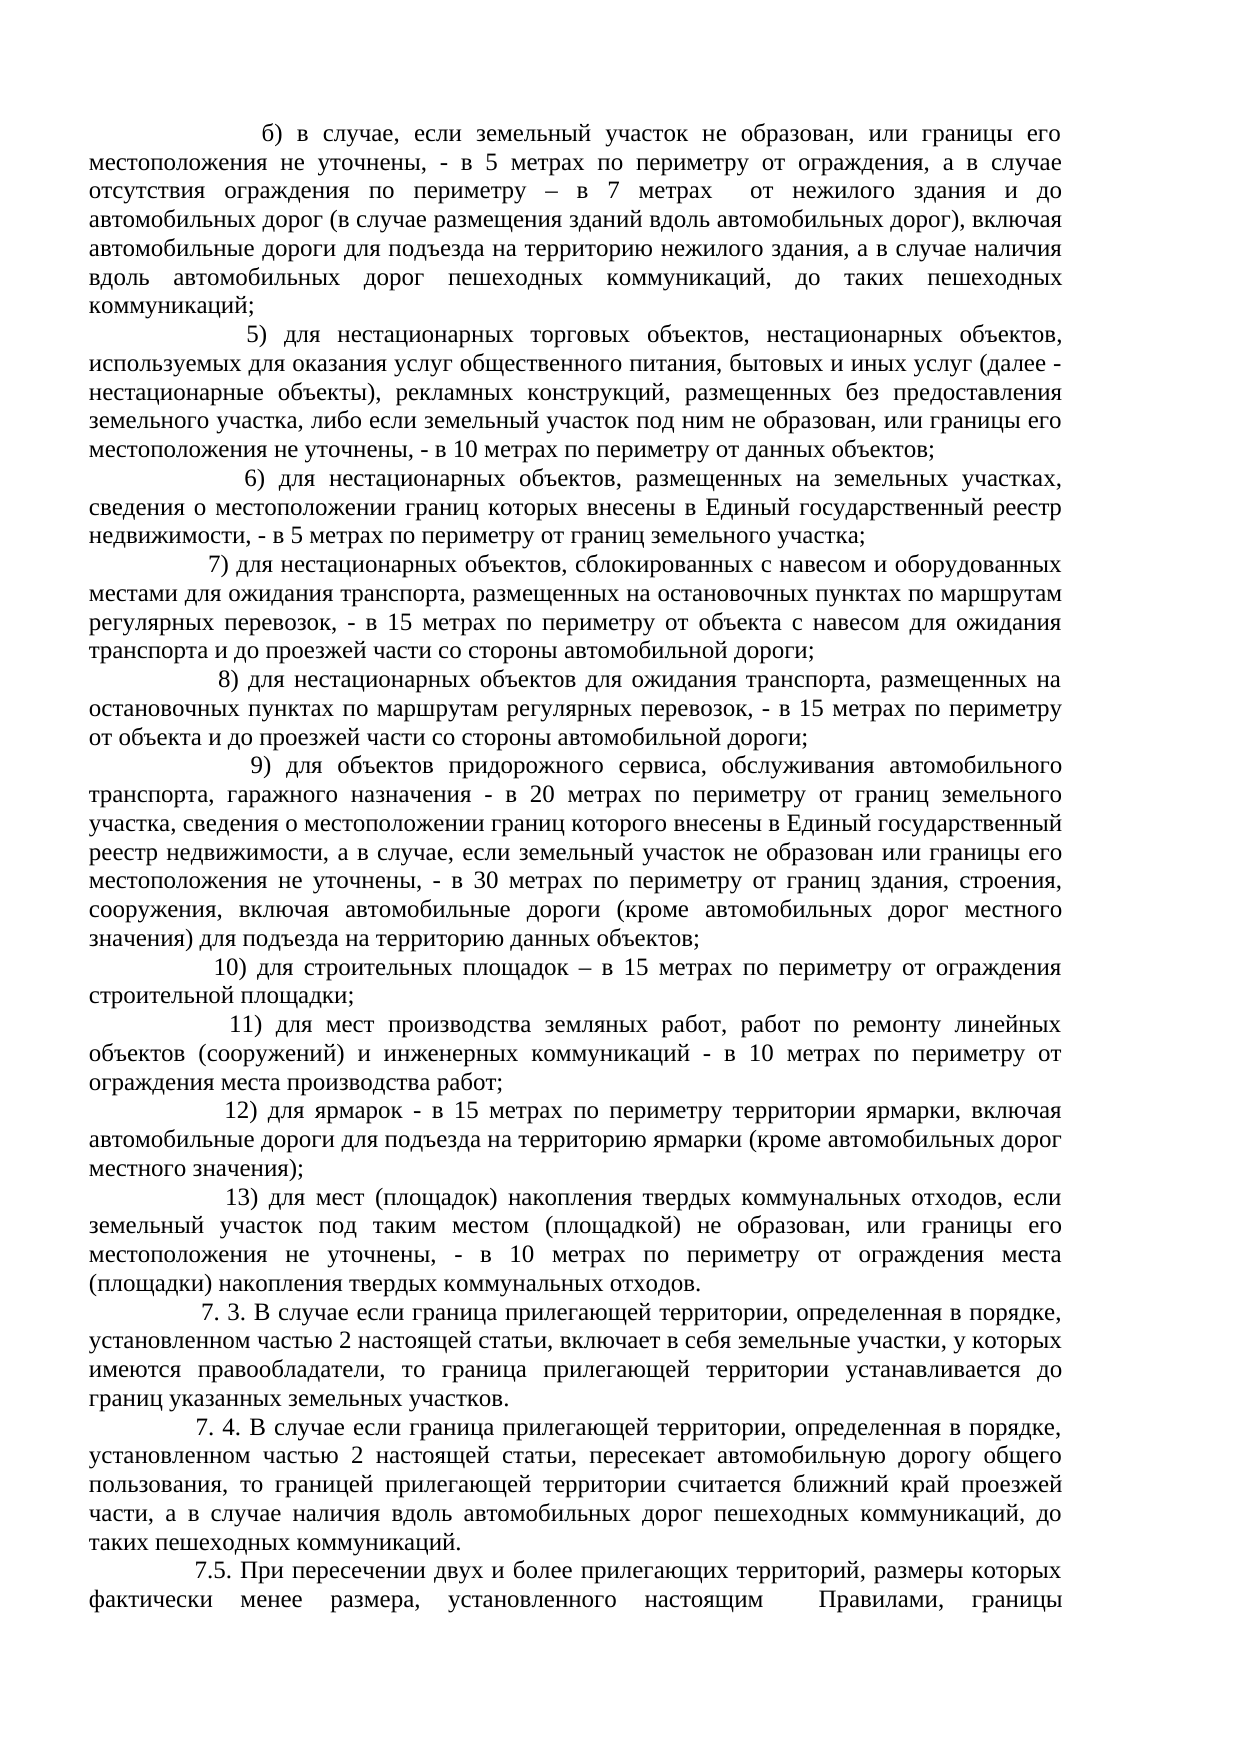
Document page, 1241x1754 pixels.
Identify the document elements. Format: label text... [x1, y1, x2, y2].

text 12) для ярмарок - в 15 метрах по периметру территории ярмарки, включая автомобильные дороги для подъезда на территорию ярмарки (кроме автомобильных дорог местного значения); [89, 1096, 1063, 1182]
text 5) для нестационарных торговых объектов, нестационарных объектов, используемых для оказания услуг общественного питания, бытовых и иных услуг (далее - нестационарные объекты), рекламных конструкций, размещенных без предоставления земельного участка, либо если земельный участок под ним не образован, или границы его местоположения не уточнены, - в 10 метрах по периметру от данных объектов; [89, 319, 1063, 463]
text 7. 3. В случае если граница прилегающей территории, определенная в порядке, установленном частью 2 настоящей статьи, включает в себя земельные участки, у которых имеются правообладатели, то граница прилегающей территории устанавливается до границ указанных земельных участков. [89, 1297, 1063, 1412]
text 7. 4. В случае если граница прилегающей территории, определенная в порядке, установленном частью 2 настоящей статьи, пересекает автомобильную дорогу общего пользования, то границей прилегающей территории считается ближний край проезжей части, а в случае наличия вдоль автомобильных дорог пешеходных коммуникаций, до таких пешеходных коммуникаций. [89, 1412, 1063, 1556]
text 9) для объектов придорожного сервиса, обслуживания автомобильного транспорта, гаражного назначения - в 20 метрах по периметру от границ земельного участка, сведения о местоположении границ которого внесены в Единый государственный реестр недвижимости, а в случае, если земельный участок не образован или границы его местоположения не уточнены, - в 30 метрах по периметру от границ здания, строения, сооружения, включая автомобильные дороги (кроме автомобильных дорог местного значения) для подъезда на территорию данных объектов; [89, 751, 1063, 952]
text 8) для нестационарных объектов для ожидания транспорта, размещенных на остановочных пунктах по маршрутам регулярных перевозок, - в 15 метрах по периметру от объекта и до проезжей части со стороны автомобильной дороги; [89, 664, 1063, 751]
text б) в случае, если земельный участок не образован, или границы его местоположения не уточнены, - в 5 метрах по периметру от ограждения, а в случае отсутствия ограждения по периметру – в 7 метрах от нежилого здания и до автомобильных дорог (в случае размещения зданий вдоль автомобильных дорог), включая автомобильные дороги для подъезда на территорию нежилого здания, а в случае наличия вдоль автомобильных дорог пешеходных коммуникаций, до таких пешеходных коммуникаций; [89, 118, 1063, 319]
text 6) для нестационарных объектов, размещенных на земельных участках, сведения о местоположении границ которых внесены в Единый государственный реестр недвижимости, - в 5 метрах по периметру от границ земельного участка; [89, 463, 1063, 549]
text 13) для мест (площадок) накопления твердых коммунальных отходов, если земельный участок под таким местом (площадкой) не образован, или границы его местоположения не уточнены, - в 10 метрах по периметру от ограждения места (площадки) накопления твердых коммунальных отходов. [89, 1182, 1063, 1297]
text 10) для строительных площадок – в 15 метрах по периметру от ограждения строительной площадки; [89, 952, 1063, 1009]
text 11) для мест производства земляных работ, работ по ремонту линейных объектов (сооружений) и инженерных коммуникаций - в 10 метрах по периметру от ограждения места производства работ; [89, 1009, 1063, 1096]
text 7) для нестационарных объектов, сблокированных с навесом и оборудованных местами для ожидания транспорта, размещенных на остановочных пунктах по маршрутам регулярных перевозок, - в 15 метрах по периметру от объекта с навесом для ожидания транспорта и до проезжей части со стороны автомобильной дороги; [89, 549, 1063, 664]
